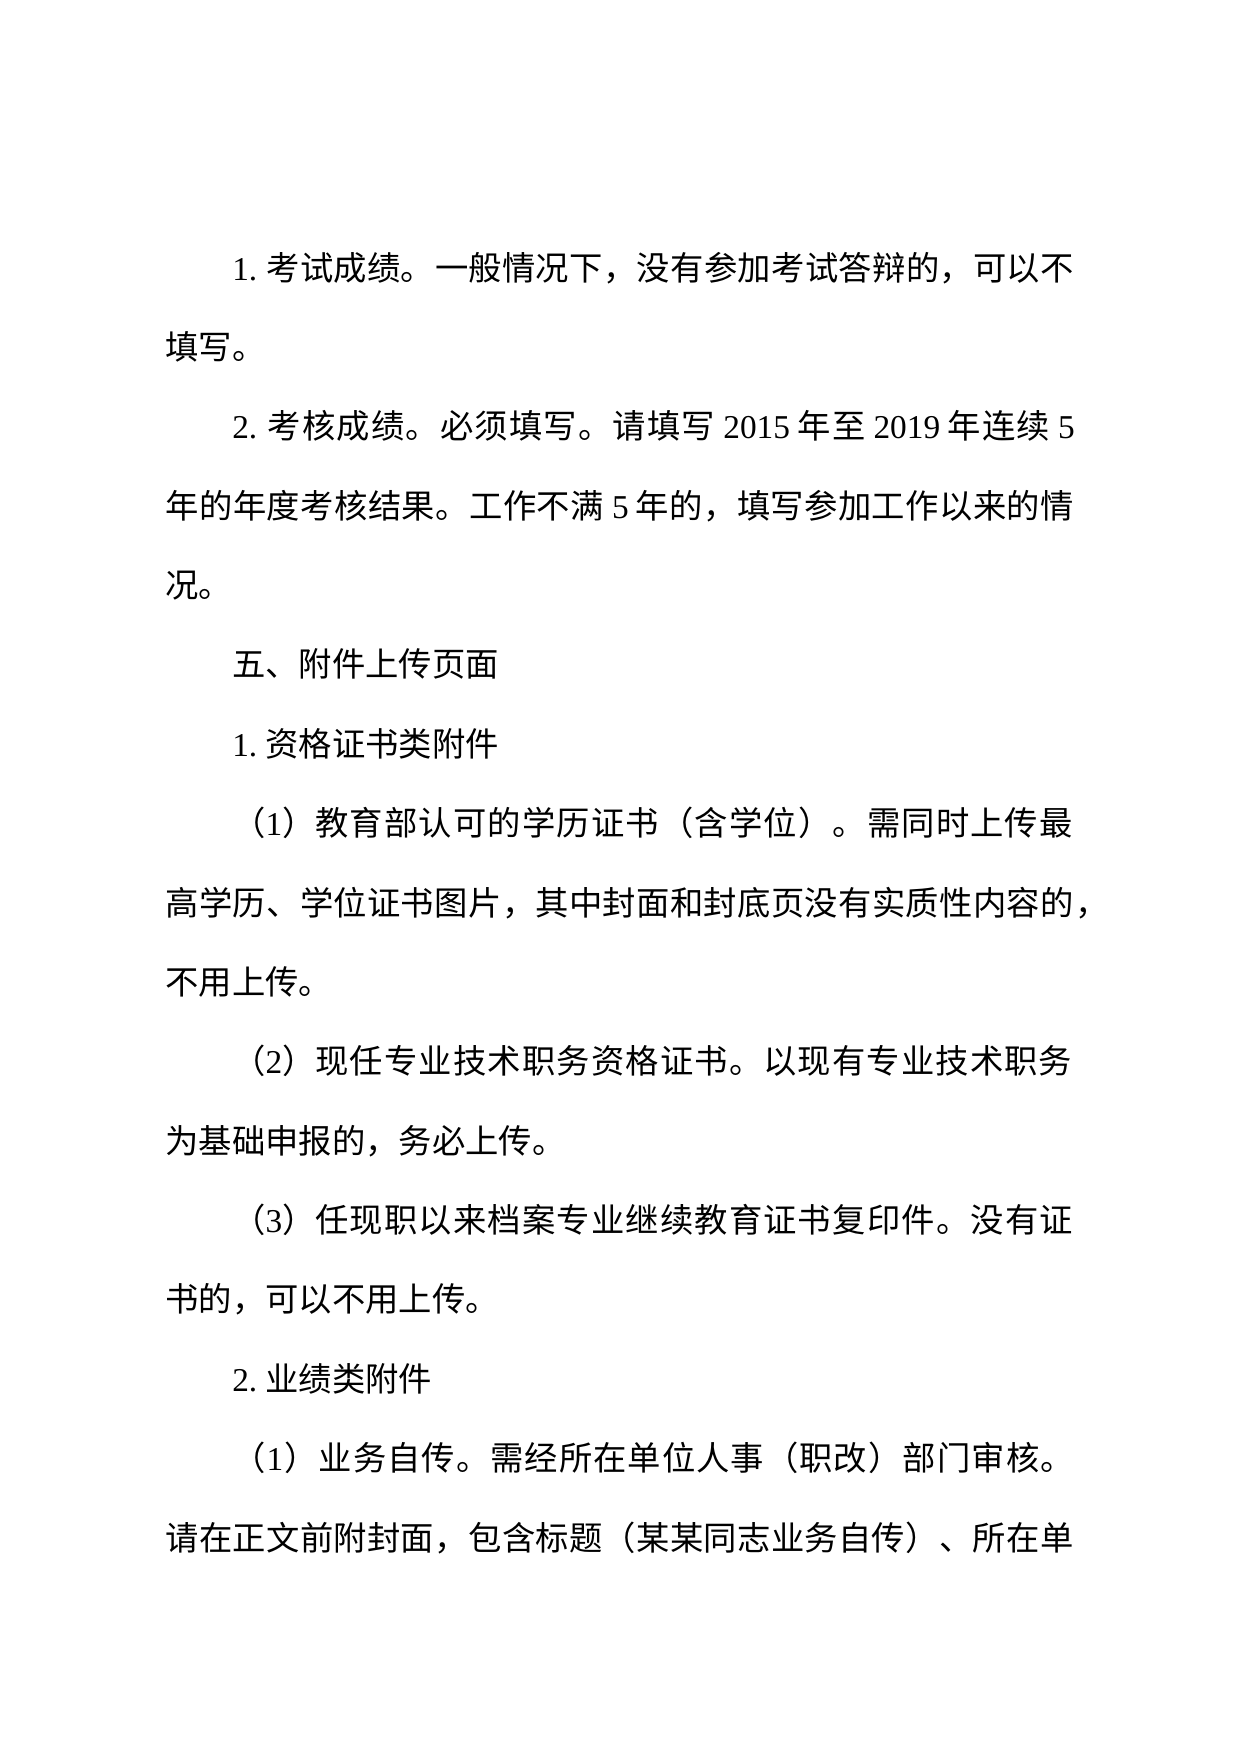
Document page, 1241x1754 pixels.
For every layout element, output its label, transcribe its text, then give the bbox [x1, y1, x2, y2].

list 现任专业技术职务资格证书。以现有专业技术职务为基础申报的，务必上传。 [165, 1019, 1075, 1178]
list 任现职以来档案专业继续教育证书复印件。没有证书的，可以不用上传。 [165, 1178, 1075, 1337]
list 资格证书类附件 [165, 702, 1075, 781]
text 1. 考试成绩。一般情况下，没有参加考试答辩的，可以不填写。 [165, 226, 1075, 384]
text 2. 考核成绩。必须填写。请填写2015年至2019年连续5年的年度考核结果。工作不满5年的，填写参加工作以来的情况。 [165, 384, 1075, 623]
list 教育部认可的学历证书（含学位）。需同时上传最高学历、学位证书图片，其中封面和封底页没有实质性内容的，不用上传。 [165, 781, 1075, 1019]
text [165, 1416, 1075, 1575]
list 业绩类附件 [165, 1337, 1075, 1416]
text 五、附件上传页面 [165, 623, 1075, 702]
